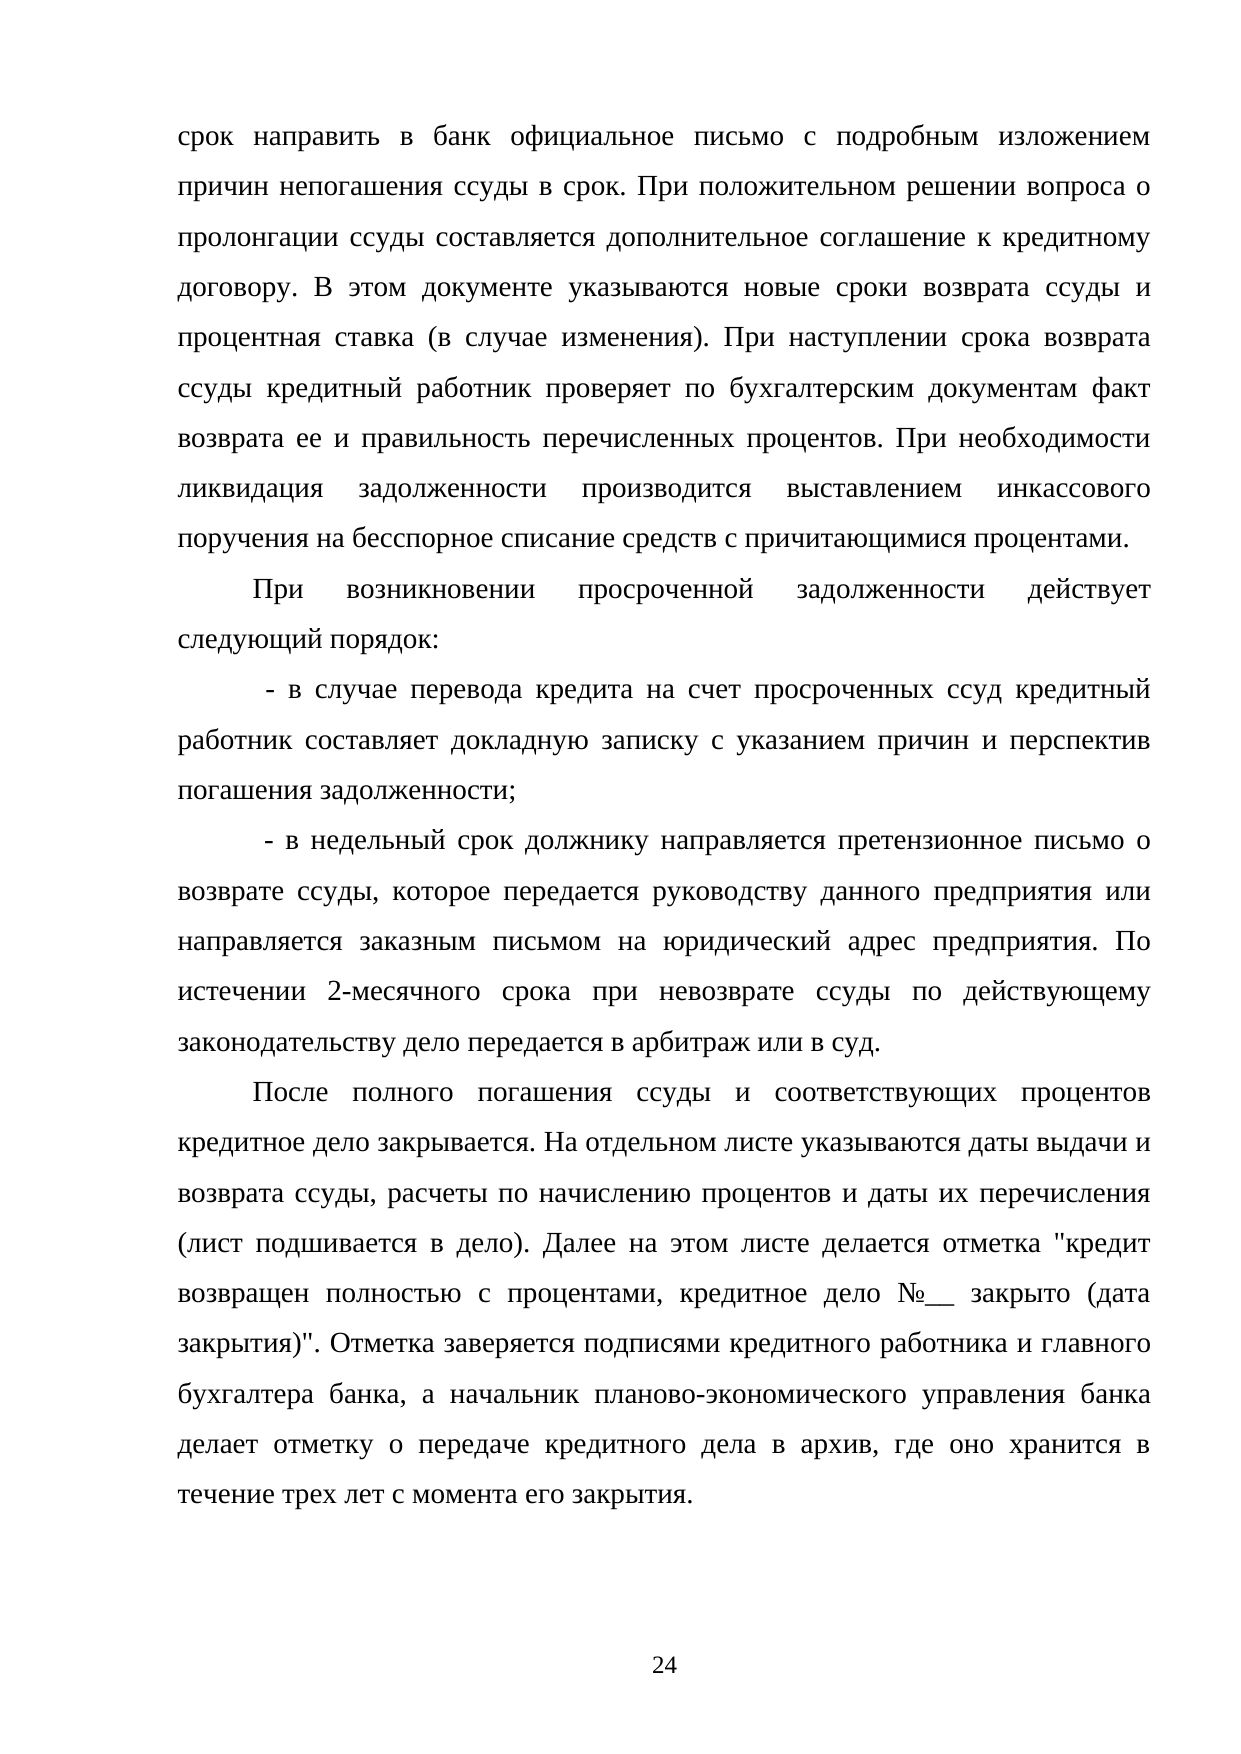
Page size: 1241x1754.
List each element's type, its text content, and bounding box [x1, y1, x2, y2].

text - в случае перевода кредита на счет просроченных ссуд кредитный работник составляет докладную записку с указанием причин и перспектив погашения задолженности; [177, 672, 1152, 806]
text - в недельный срок должнику направляется претензионное письмо о возврате ссуды, которое передается руководству данного предприятия или направляется заказным письмом на юридический адрес предприятия. По истечении 2-месячного срока при невозврате ссуды по действующему законодательству дело передается в арбитраж или в суд. [177, 822, 1152, 1057]
text При возникновении просроченной задолженности действует следующий порядок: [177, 571, 1152, 655]
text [177, 118, 1152, 554]
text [177, 1074, 1152, 1510]
